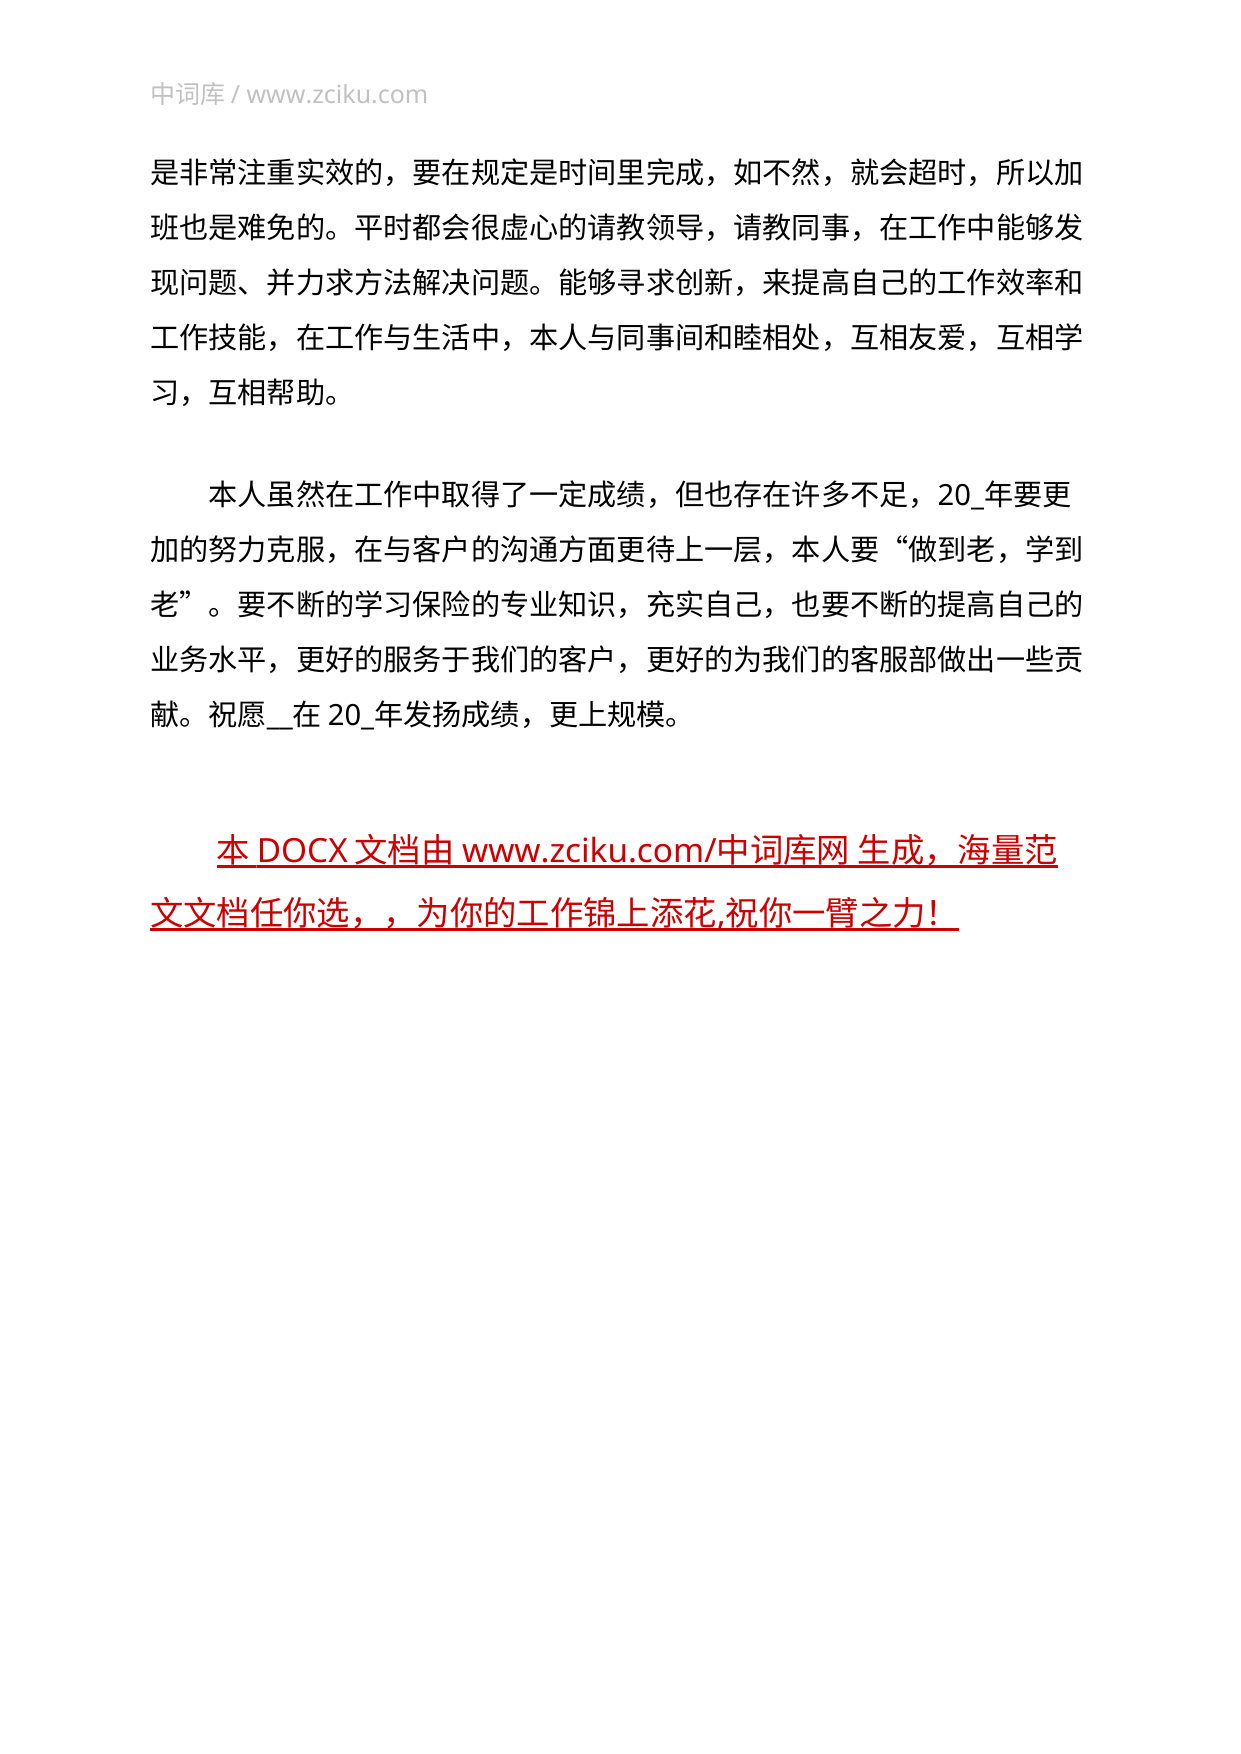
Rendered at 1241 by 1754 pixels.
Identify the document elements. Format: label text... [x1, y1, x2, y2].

text 本人虽然在工作中取得了一定成绩，但也存在许多不足，20_年要更加的努力克服，在与客户的沟通方面更待上一层，本人要“做到老，学到老”。要不断的学习保险的专业知识，充实自己，也要不断的提高自己的业务水平，更好的服务于我们的客户，更好的为我们的客服部做出一些贡献。祝愿__在20_年发扬成绩，更上规模。 [150, 471, 1090, 733]
text 本DOCX文档由 www.zciku.com/中词库网 生成，海量范文文档任你选，，为你的工作锦上添花,祝你一臂之力！ [150, 824, 1090, 936]
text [150, 150, 1090, 412]
